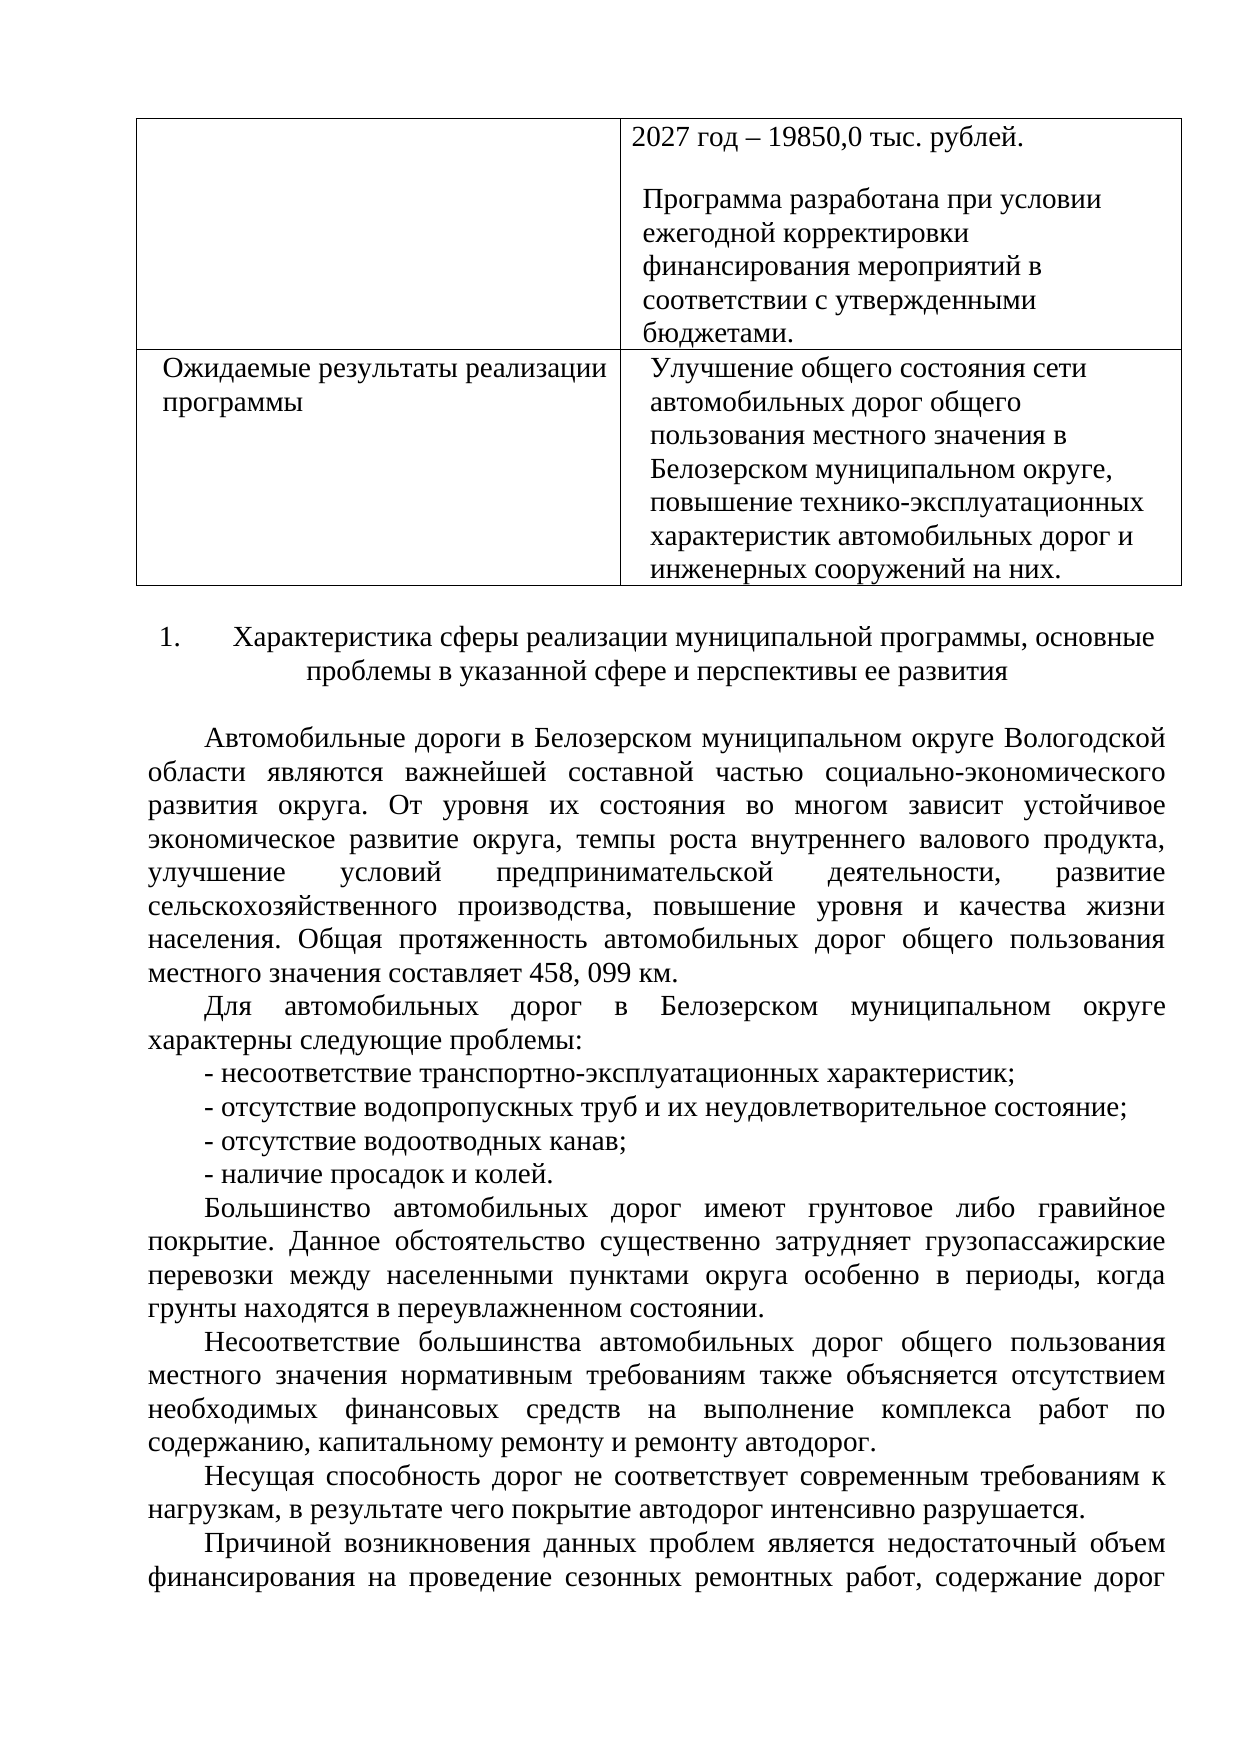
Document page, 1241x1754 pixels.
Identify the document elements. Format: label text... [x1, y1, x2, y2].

text Несущая способность дорог не соответствует современным требованиям к нагрузкам, в результате чего покрытие автодорог интенсивно разрушается. [148, 1458, 1166, 1525]
table_cell Ожидаемые результаты реализации программы [137, 350, 620, 585]
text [148, 1525, 1166, 1592]
text - отсутствие водопропускных труб и их неудовлетворительное состояние; [148, 1089, 1166, 1123]
text Большинство автомобильных дорог имеют грунтовое либо гравийное покрытие. Данное обстоятельство существенно затрудняет грузопассажирские перевозки между населенными пунктами округа особенно в периоды, когда грунты находятся в переувлажненном состоянии. [148, 1190, 1166, 1324]
list Характеристика сферы реализации муниципальной программы, основные проблемы в указанной сфере и перспективы ее развития [148, 619, 1166, 687]
text - несоответствие транспортно-эксплуатационных характеристик; [148, 1056, 1166, 1089]
text Автомобильные дороги в Белозерском муниципальном округе Вологодской области являются важнейшей составной частью социально-экономического развития округа. От уровня их состояния во многом зависит устойчивое экономическое развитие округа, темпы роста внутреннего валового продукта, улучшение условий предпринимательской деятельности, развитие сельскохозяйственного производства, повышение уровня и качества жизни населения. Общая протяженность автомобильных дорог общего пользования местного значения составляет 458, 099 км. [148, 720, 1166, 988]
text - отсутствие водоотводных канав; [148, 1123, 1166, 1156]
table_cell Улучшение общего состояния сети автомобильных дорог общего пользования местного значения в Белозерском муниципальном округе, повышение технико-эксплуатационных характеристик автомобильных дорог и инженерных сооружений на них. [621, 350, 1181, 585]
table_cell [621, 119, 1181, 349]
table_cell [137, 119, 620, 349]
text - наличие просадок и колей. [148, 1156, 1166, 1190]
text Для автомобильных дорог в Белозерском муниципальном округе характерны следующие проблемы: [148, 988, 1166, 1056]
text Несоответствие большинства автомобильных дорог общего пользования местного значения нормативным требованиям также объясняется отсутствием необходимых финансовых средств на выполнение комплекса работ по содержанию, капитальному ремонту и ремонту автодорог. [148, 1324, 1166, 1458]
